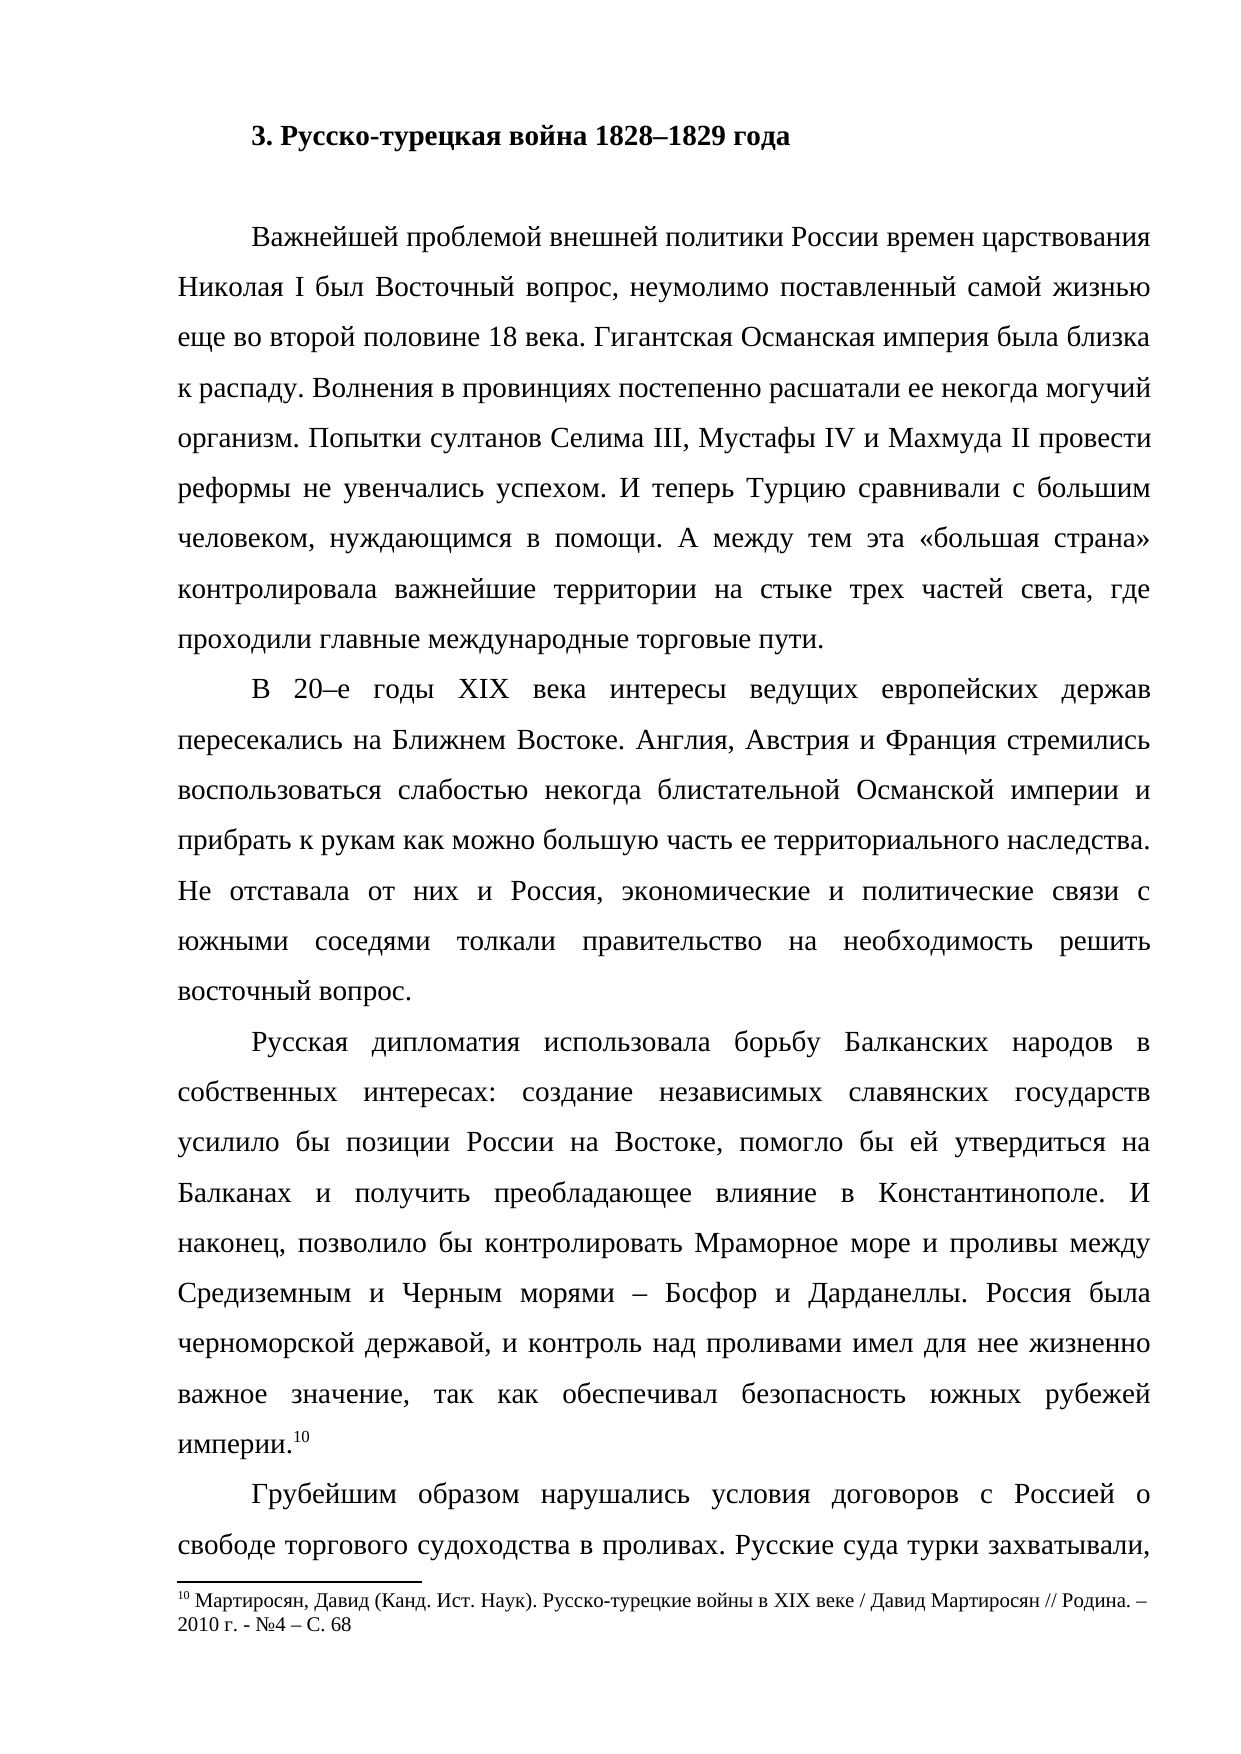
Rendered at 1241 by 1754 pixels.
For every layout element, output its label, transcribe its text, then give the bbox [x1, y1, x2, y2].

text 3. Русско-турецкая война 1828–1829 года [177, 118, 1152, 152]
text Русская дипломатия использовала борьбу Балканских народов в собственных интересах: создание независимых славянских государств усилило бы позиции России на Востоке, помогло бы ей утвердиться на Балканах и получить преобладающее влияние в Константинополе. И наконец, позволило бы контролировать Мраморное море и проливы между Средиземным и Черным морями – Босфор и Дарданеллы. Россия была черноморской державой, и контроль над проливами имел для нее жизненно важное значение, так как обеспечивал безопасность южных рубежей империи. [177, 1024, 1152, 1460]
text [177, 1477, 1152, 1560]
text Важнейшей проблемой внешней политики России времен царствования Николая I был Восточный вопрос, неумолимо поставленный самой жизнью еще во второй половине 18 века. Гигантская Османская империя была близка к распаду. Волнения в провинциях постепенно расшатали ее некогда могучий организм. Попытки султанов Селима III, Мустафы IV и Махмуда II провести реформы не увенчались успехом. И теперь Турцию сравнивали с большим человеком, нуждающимся в помощи. А между тем эта «большая страна» контролировала важнейшие территории на стыке трех частей света, где проходили главные международные торговые пути. [177, 219, 1152, 655]
text В 20–е годы XIX века интересы ведущих европейских держав пересекались на Ближнем Востоке. Англия, Австрия и Франция стремились воспользоваться слабостью некогда блистательной Османской империи и прибрать к рукам как можно большую часть ее территориального наследства. Не отставала от них и Россия, экономические и политические связи с южными соседями толкали правительство на необходимость решить восточный вопрос. [177, 672, 1152, 1007]
